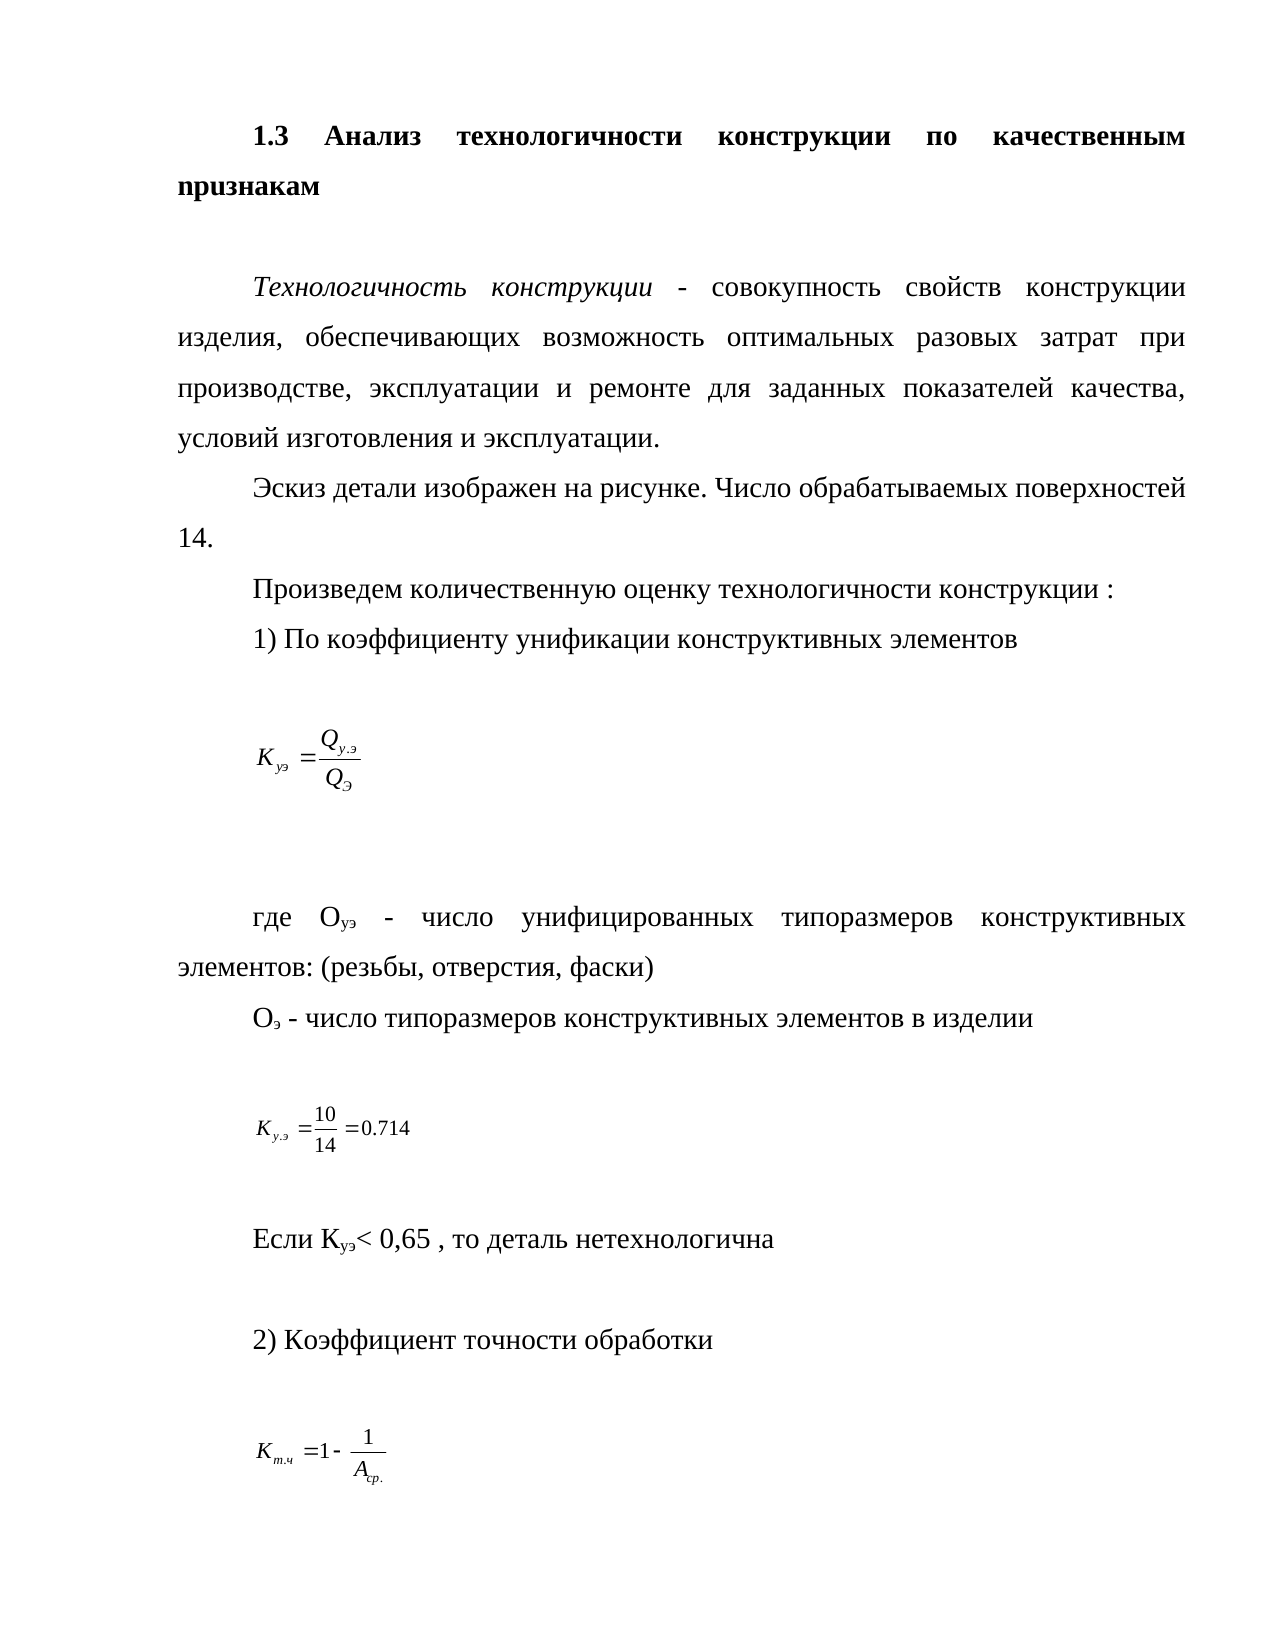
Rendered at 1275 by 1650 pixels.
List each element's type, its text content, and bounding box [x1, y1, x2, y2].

text Оэ - число типоразмеров конструктивных элементов в изделии [177, 1000, 1186, 1033]
text Если Куэ< 0,65 , то деталь нетехнологична [177, 1221, 1186, 1255]
text 1) По коэффициенту унификации конструктивных элементов [177, 621, 1186, 655]
text 2) Коэффициент точности обработки [177, 1322, 1186, 1356]
text где Оуэ - число унифицированных типоразмеров конструктивных элементов: (резьбы, отверстия, фаски) [177, 899, 1186, 983]
text Произведем количественную оценку технологичности конструкции : [177, 571, 1186, 604]
text 1.3 Анализ технологичности конструкции по качественным nрuзнакам [177, 118, 1186, 202]
text Эскиз детали изображен на рисунке. Число обрабатываемых поверхностей 14. [177, 470, 1186, 554]
text Технологичность конструкции - совокупность свойств конструкции изделия, обеспечивающих возможность оптимальных разовых затрат при производстве, эксплуатации и ремонте для заданных показателей качества, условий изготовления и эксплуатации. [177, 269, 1186, 453]
